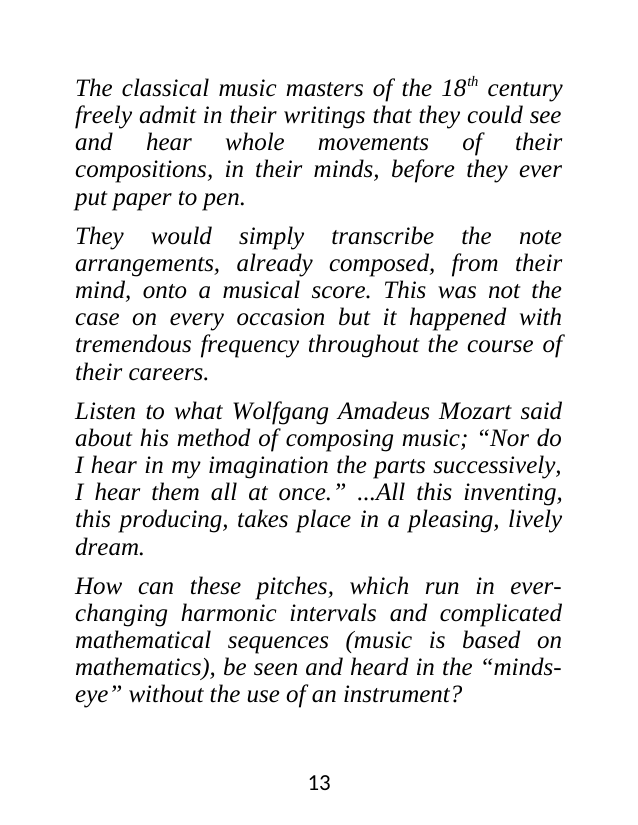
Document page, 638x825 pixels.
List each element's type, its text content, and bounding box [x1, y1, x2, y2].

text They would simply transcribe the note arrangements, already composed, from their mind, onto a musical score. This was not the case on every occasion but it happened with tremendous frequency throughout the course of their careers. [75, 223, 562, 385]
text The classical music masters of the 18th century freely admit in their writings that they could see and hear whole movements of their compositions, in their minds, before they ever put paper to pen. [75, 75, 562, 210]
text How can these pitches, which run in ever-changing harmonic intervals and complicated mathematical sequences (music is based on mathematics), be seen and heard in the “minds-eye” without the use of an instrument? [75, 573, 562, 708]
text Listen to what Wolfgang Amadeus Mozart said about his method of composing music; “Nor do I hear in my imagination the parts successively, I hear them all at once.” ...All this inventing, this producing, takes place in a pleasing, lively dream. [75, 398, 562, 560]
